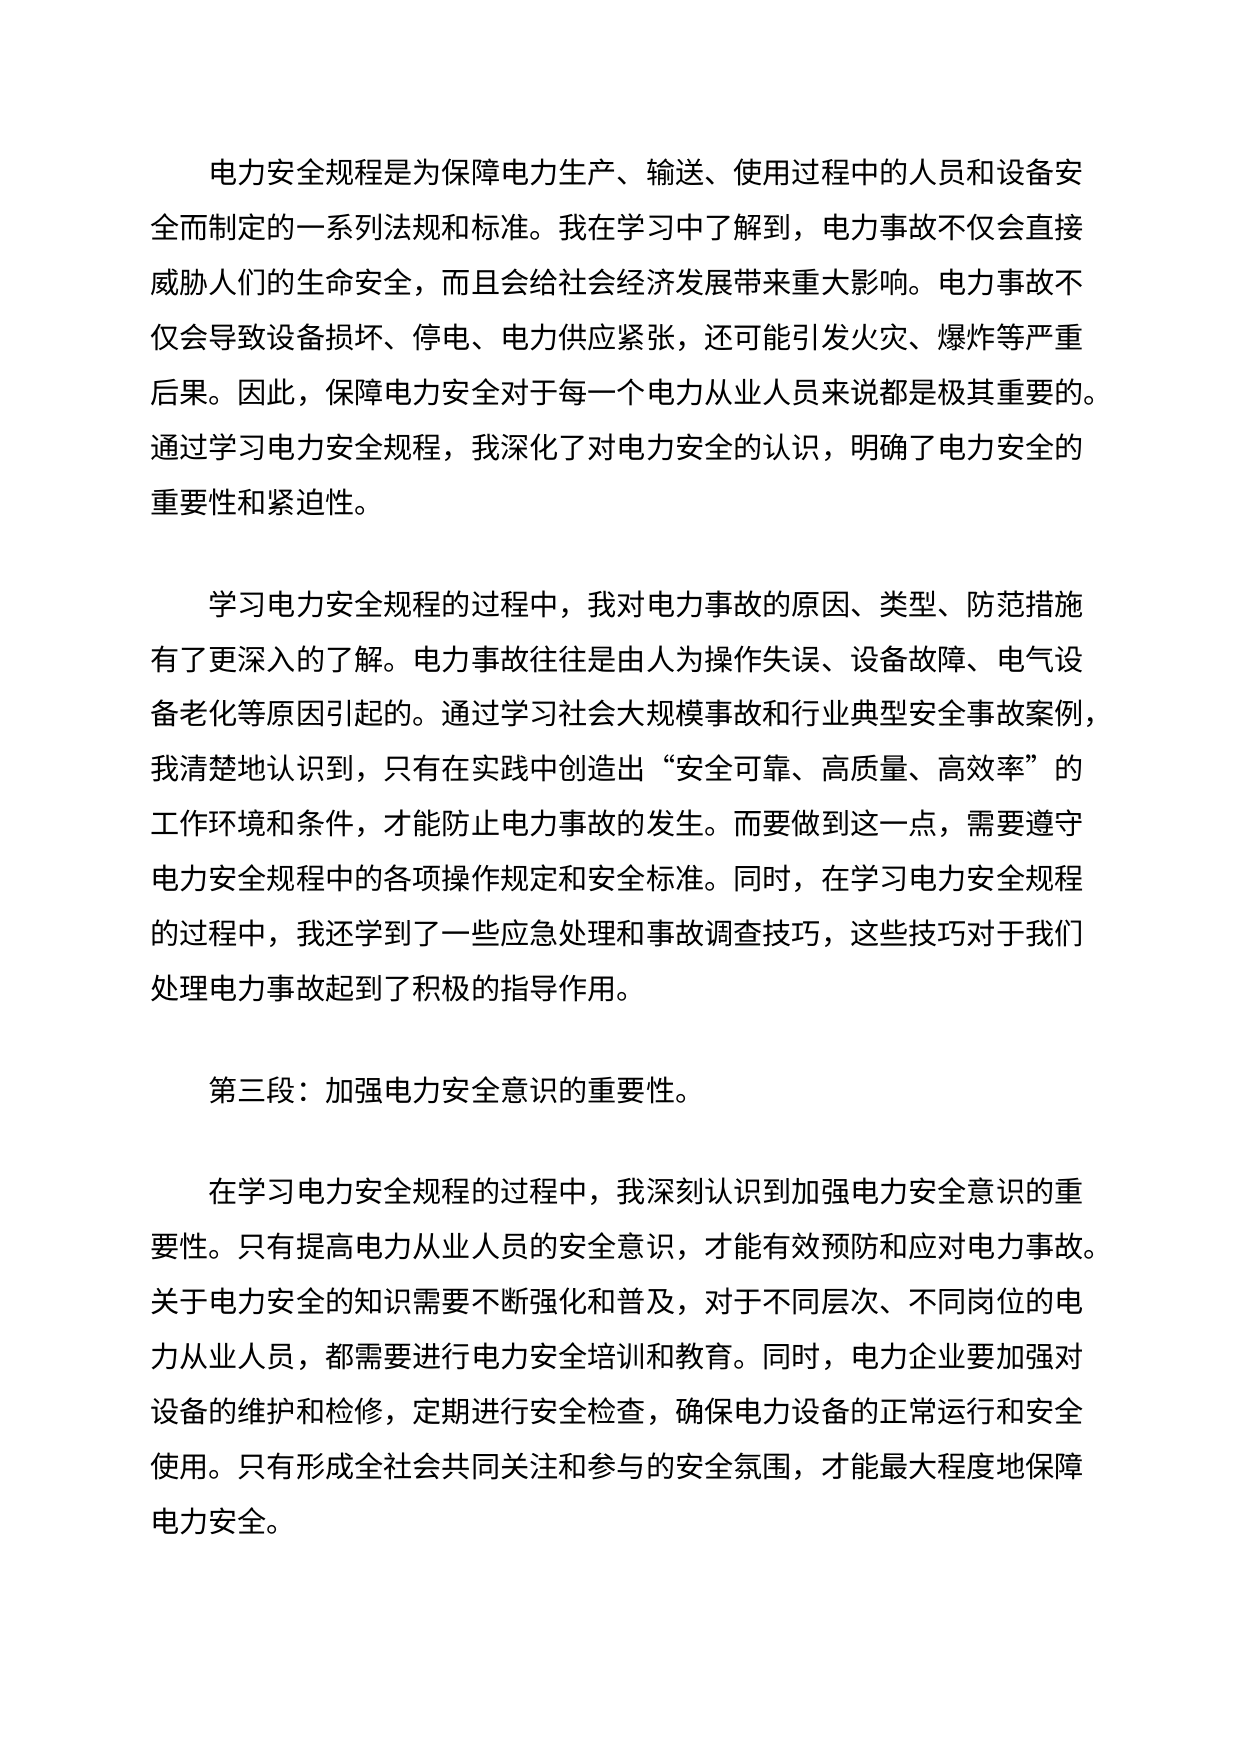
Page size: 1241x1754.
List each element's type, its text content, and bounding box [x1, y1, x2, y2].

text 电力安全规程是为保障电力生产、输送、使用过程中的人员和设备安全而制定的一系列法规和标准。我在学习中了解到，电力事故不仅会直接威胁人们的生命安全，而且会给社会经济发展带来重大影响。电力事故不仅会导致设备损坏、停电、电力供应紧张，还可能引发火灾、爆炸等严重后果。因此，保障电力安全对于每一个电力从业人员来说都是极其重要的。通过学习电力安全规程，我深化了对电力安全的认识，明确了电力安全的重要性和紧迫性。 [150, 150, 1090, 522]
text 学习电力安全规程的过程中，我对电力事故的原因、类型、防范措施有了更深入的了解。电力事故往往是由人为操作失误、设备故障、电气设备老化等原因引起的。通过学习社会大规模事故和行业典型安全事故案例，我清楚地认识到，只有在实践中创造出“安全可靠、高质量、高效率”的工作环境和条件，才能防止电力事故的发生。而要做到这一点，需要遵守电力安全规程中的各项操作规定和安全标准。同时，在学习电力安全规程的过程中，我还学到了一些应急处理和事故调查技巧，这些技巧对于我们处理电力事故起到了积极的指导作用。 [150, 581, 1090, 1008]
text 第三段：加强电力安全意识的重要性。 [150, 1067, 1090, 1109]
text 在学习电力安全规程的过程中，我深刻认识到加强电力安全意识的重要性。只有提高电力从业人员的安全意识，才能有效预防和应对电力事故。关于电力安全的知识需要不断强化和普及，对于不同层次、不同岗位的电力从业人员，都需要进行电力安全培训和教育。同时，电力企业要加强对设备的维护和检修，定期进行安全检查，确保电力设备的正常运行和安全使用。只有形成全社会共同关注和参与的安全氛围，才能最大程度地保障电力安全。 [150, 1169, 1090, 1541]
